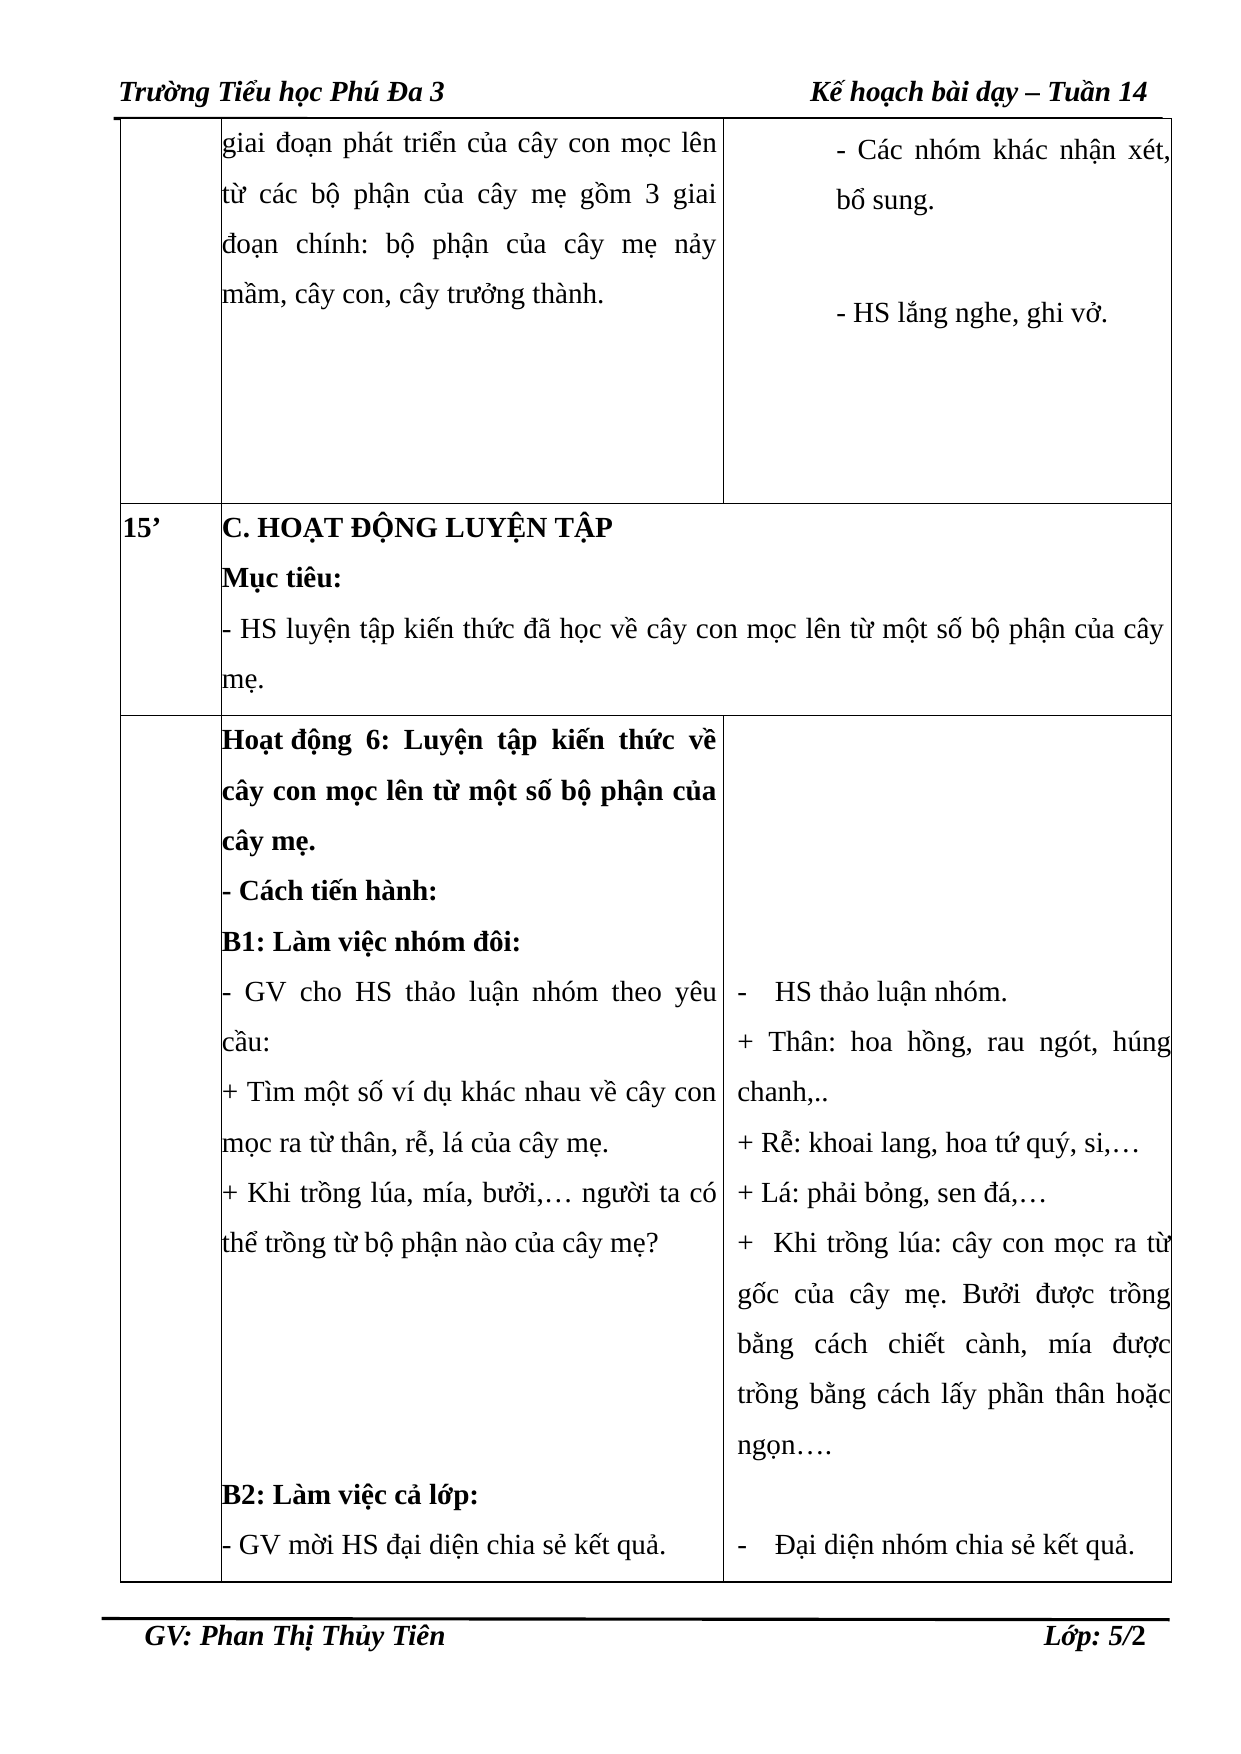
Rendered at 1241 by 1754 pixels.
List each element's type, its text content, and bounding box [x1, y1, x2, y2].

table_cell 15’ [121, 504, 221, 715]
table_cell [222, 119, 723, 503]
table_cell [121, 119, 221, 503]
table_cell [724, 119, 1171, 503]
table_cell C. HOẠT ĐỘNG LUYỆN TẬP Mục tiêu: - HS luyện tập kiến thức đã học về cây con mọc lên từ một số bộ phận của cây mẹ. [222, 504, 1171, 715]
table_cell [121, 716, 221, 1581]
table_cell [222, 716, 723, 1581]
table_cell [724, 716, 1171, 1581]
